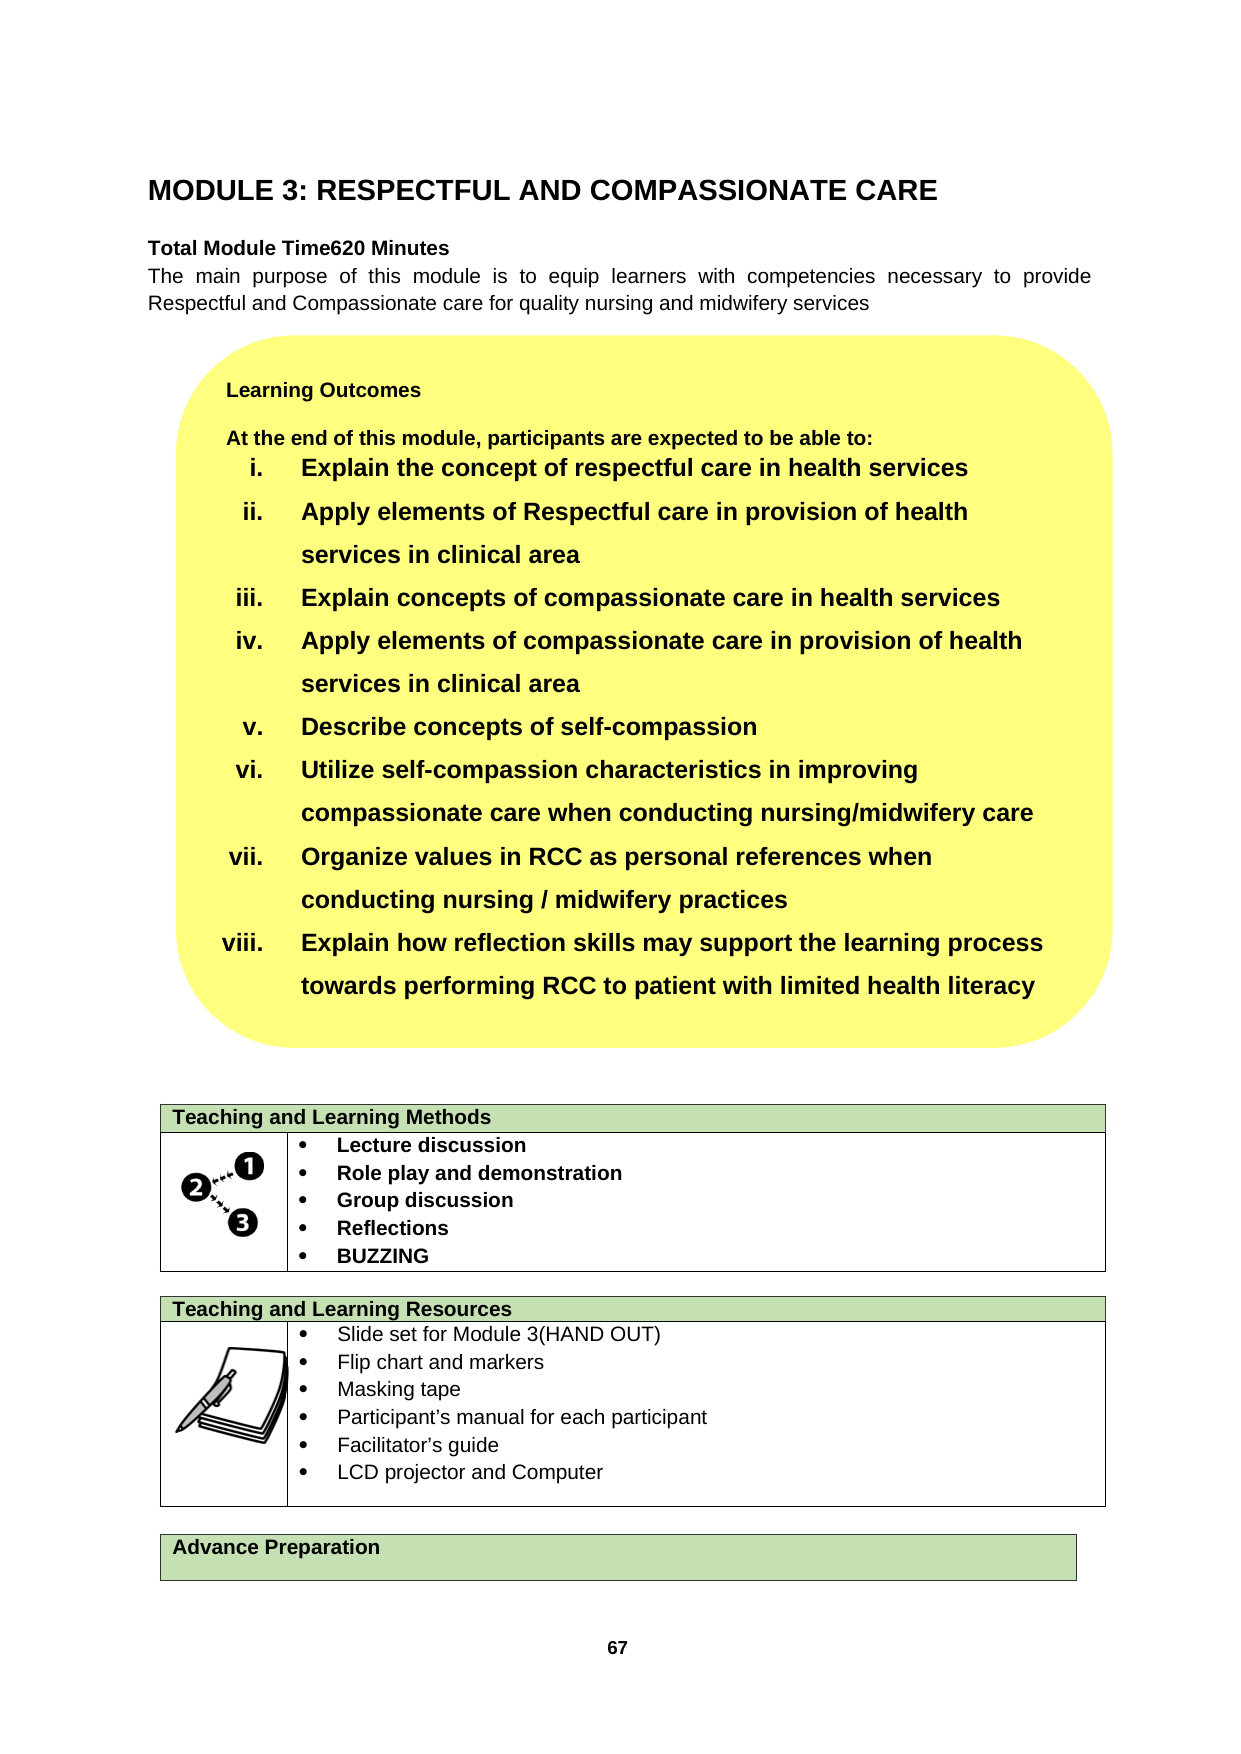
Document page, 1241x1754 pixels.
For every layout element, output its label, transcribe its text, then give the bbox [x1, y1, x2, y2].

table_cell [161, 1133, 287, 1271]
picture [175, 1347, 289, 1444]
list The main purpose of this module is to equip learners with competencies necessary to provide Respectful and Compassionate care for quality nursing and midwifery services [148, 264, 1093, 315]
table_cell Lecture discussion Role play and demonstration Group discussion Reflections BUZZING [288, 1133, 1105, 1271]
table_header Teaching and Learning Resources [161, 1297, 1105, 1321]
text Total Module Time620 Minutes [148, 236, 1093, 260]
table_cell Slide set for Module 3(HAND OUT) Flip chart and markers Masking tape Participant’s manual for each participant Facilitator’s guide LCD projector and Computer [288, 1322, 1105, 1506]
table_cell [161, 1322, 287, 1506]
table_header Teaching and Learning Methods [161, 1105, 1105, 1132]
table_header Advance Preparation [161, 1535, 1076, 1580]
subtitle MODULE 3: RESPECTFUL AND COMPASSIONATE CARE [148, 173, 1093, 206]
picture [181, 1152, 264, 1237]
